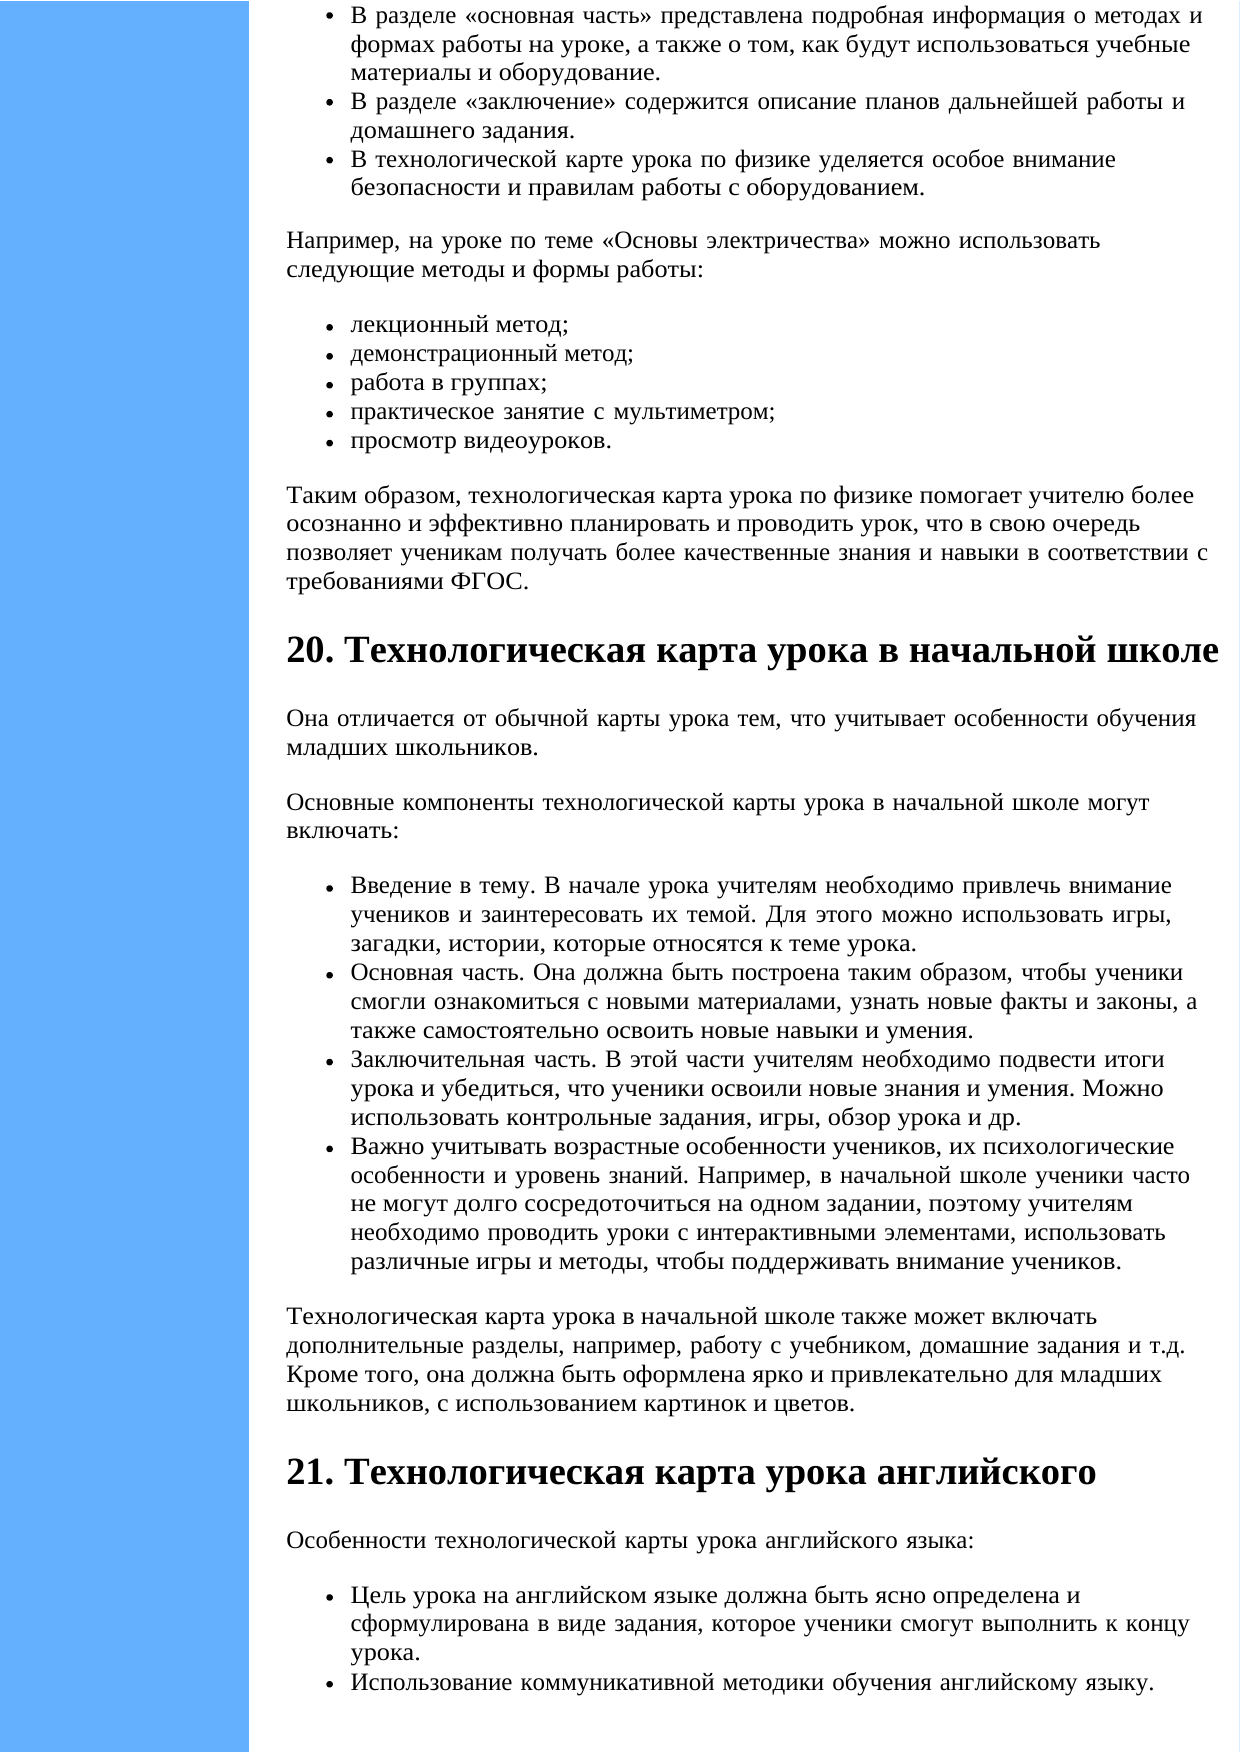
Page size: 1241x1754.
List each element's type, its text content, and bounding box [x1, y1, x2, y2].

text Заключительная часть. В этой части учителям необходимо подвести итоги урока и убедиться, что ученики освоили новые знания и умения. Можно использовать контрольные задания, игры, обзор урока и др. [350, 1044, 1208, 1130]
text лекционный метод; демонстрационный метод; работа в группах; [350, 309, 707, 395]
text В разделе «основная часть» представлена подробная информация о методах и формах работы на уроке, а также о том, как будут использоваться учебные материалы и оборудование. [350, 0, 1230, 86]
text Цель урока на английском языке должна быть ясно определена и сформулирована в виде задания, которое ученики смогут выполнить к концу урока. [350, 1580, 1230, 1666]
text Основные компоненты технологической карты урока в начальной школе могут включать: [286, 787, 1230, 844]
subtitle Технологическая карта урока английского [286, 1448, 1230, 1492]
text Таким образом, технологическая карта урока по физике помогает учителю более осознанно и эффективно планировать и проводить урок, что в свою очередь позволяет ученикам получать более качественные знания и навыки в соответствии с требованиями ФГОС. [286, 480, 1230, 595]
text Основная часть. Она должна быть построена таким образом, чтобы ученики смогли ознакомиться с новыми материалами, узнать новые факты и законы, а также самостоятельно освоить новые навыки и умения. [350, 957, 1230, 1044]
text Использование коммуникативной методики обучения английскому языку. [350, 1667, 1230, 1695]
text Особенности технологической карты урока английского языка: [286, 1525, 1230, 1554]
text В разделе «заключение» содержится описание планов дальнейшей работы и домашнего задания. [350, 86, 1230, 144]
subtitle Технологическая карта урока в начальной школе [286, 626, 1230, 671]
text Она отличается от обычной карты урока тем, что учитывает особенности обучения младших школьников. [286, 703, 1230, 761]
text Например, на уроке по теме «Основы электричества» можно использовать следующие методы и формы работы: [286, 226, 1208, 283]
text Технологическая карта урока в начальной школе также может включать дополнительные разделы, например, работу с учебником, домашние задания и т.д. Кроме того, она должна быть оформлена ярко и привлекательно для младших школьников, с использованием картинок и цветов. [286, 1301, 1230, 1416]
text В технологической карте урока по физике уделяется особое внимание безопасности и правилам работы с оборудованием. [350, 144, 1230, 201]
text практическое занятие с мультиметром; просмотр видеоуроков. [350, 396, 778, 453]
text Введение в тему. В начале урока учителям необходимо привлечь внимание учеников и заинтересовать их темой. Для этого можно использовать игры, загадки, истории, которые относятся к теме урока. [350, 871, 1173, 957]
text Важно учитывать возрастные особенности учеников, их психологические особенности и уровень знаний. Например, в начальной школе ученики часто не могут долго сосредоточиться на одном задании, поэтому учителям необходимо проводить уроки с интерактивными элементами, использовать различные игры и методы, чтобы поддерживать внимание учеников. [350, 1131, 1208, 1275]
